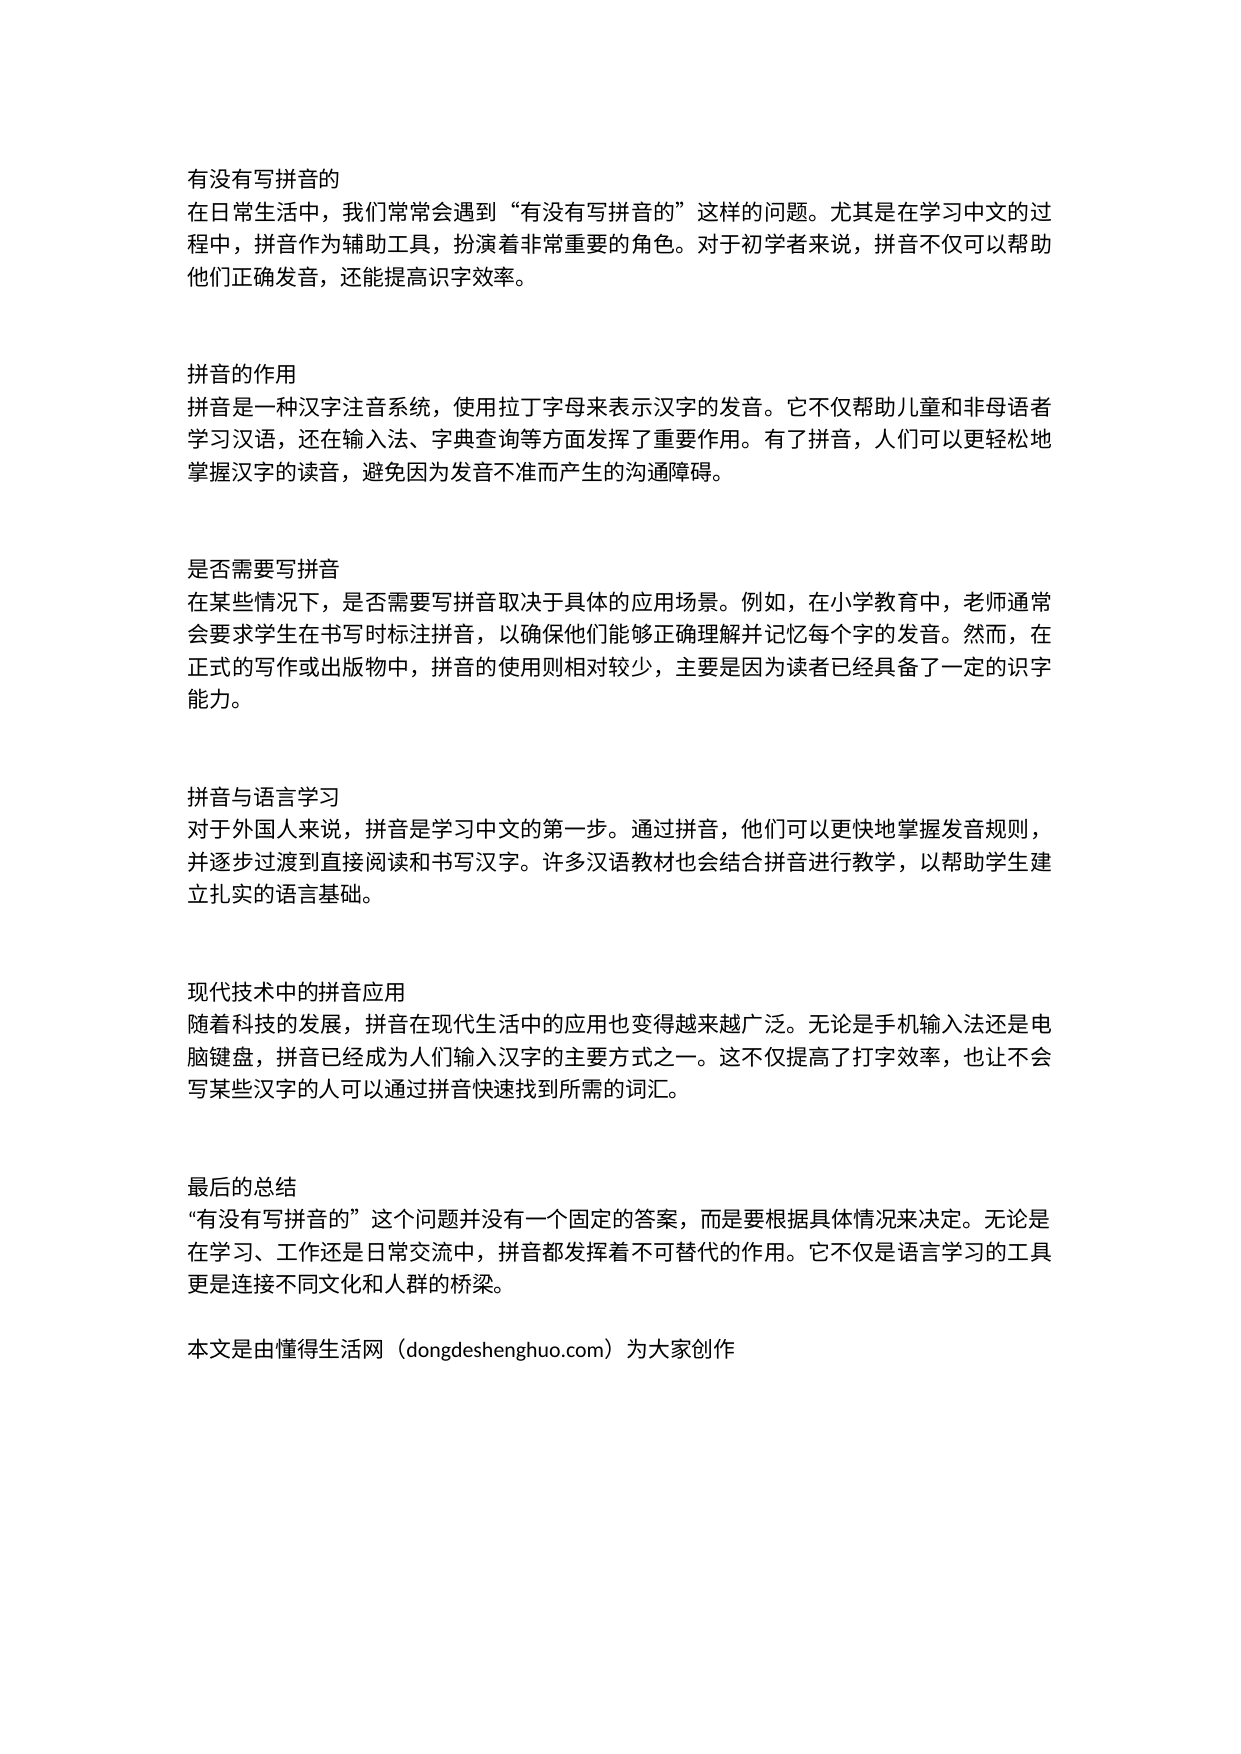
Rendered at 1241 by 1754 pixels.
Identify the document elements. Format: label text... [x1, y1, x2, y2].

text 对于外国人来说，拼音是学习中文的第一步。通过拼音，他们可以更快地掌握发音规则，并逐步过渡到直接阅读和书写汉字。许多汉语教材也会结合拼音进行教学，以帮助学生建立扎实的语言基础。 [187, 812, 1053, 909]
text 随着科技的发展，拼音在现代生活中的应用也变得越来越广泛。无论是手机输入法还是电脑键盘，拼音已经成为人们输入汉字的主要方式之一。这不仅提高了打字效率，也让不会写某些汉字的人可以通过拼音快速找到所需的词汇。 [187, 1007, 1053, 1104]
text 本文是由懂得生活网（dongdeshenghuo.com）为大家创作 [187, 1332, 1053, 1364]
text 在某些情况下，是否需要写拼音取决于具体的应用场景。例如，在小学教育中，老师通常会要求学生在书写时标注拼音，以确保他们能够正确理解并记忆每个字的发音。然而，在正式的写作或出版物中，拼音的使用则相对较少，主要是因为读者已经具备了一定的识字能力。 [187, 584, 1053, 714]
text 在日常生活中，我们常常会遇到“有没有写拼音的”这样的问题。尤其是在学习中文的过程中，拼音作为辅助工具，扮演着非常重要的角色。对于初学者来说，拼音不仅可以帮助他们正确发音，还能提高识字效率。 [187, 194, 1053, 292]
text “有没有写拼音的”这个问题并没有一个固定的答案，而是要根据具体情况来决定。无论是在学习、工作还是日常交流中，拼音都发挥着不可替代的作用。它不仅是语言学习的工具，更是连接不同文化和人群的桥梁。 [187, 1202, 1053, 1299]
text 最后的总结 [187, 1169, 1053, 1202]
text 是否需要写拼音 [187, 552, 1053, 584]
text 有没有写拼音的 [187, 162, 1053, 194]
text 拼音与语言学习 [187, 779, 1053, 812]
text 拼音的作用 [187, 357, 1053, 389]
text 拼音是一种汉字注音系统，使用拉丁字母来表示汉字的发音。它不仅帮助儿童和非母语者学习汉语，还在输入法、字典查询等方面发挥了重要作用。有了拼音，人们可以更轻松地掌握汉字的读音，避免因为发音不准而产生的沟通障碍。 [187, 389, 1053, 487]
text 现代技术中的拼音应用 [187, 974, 1053, 1007]
